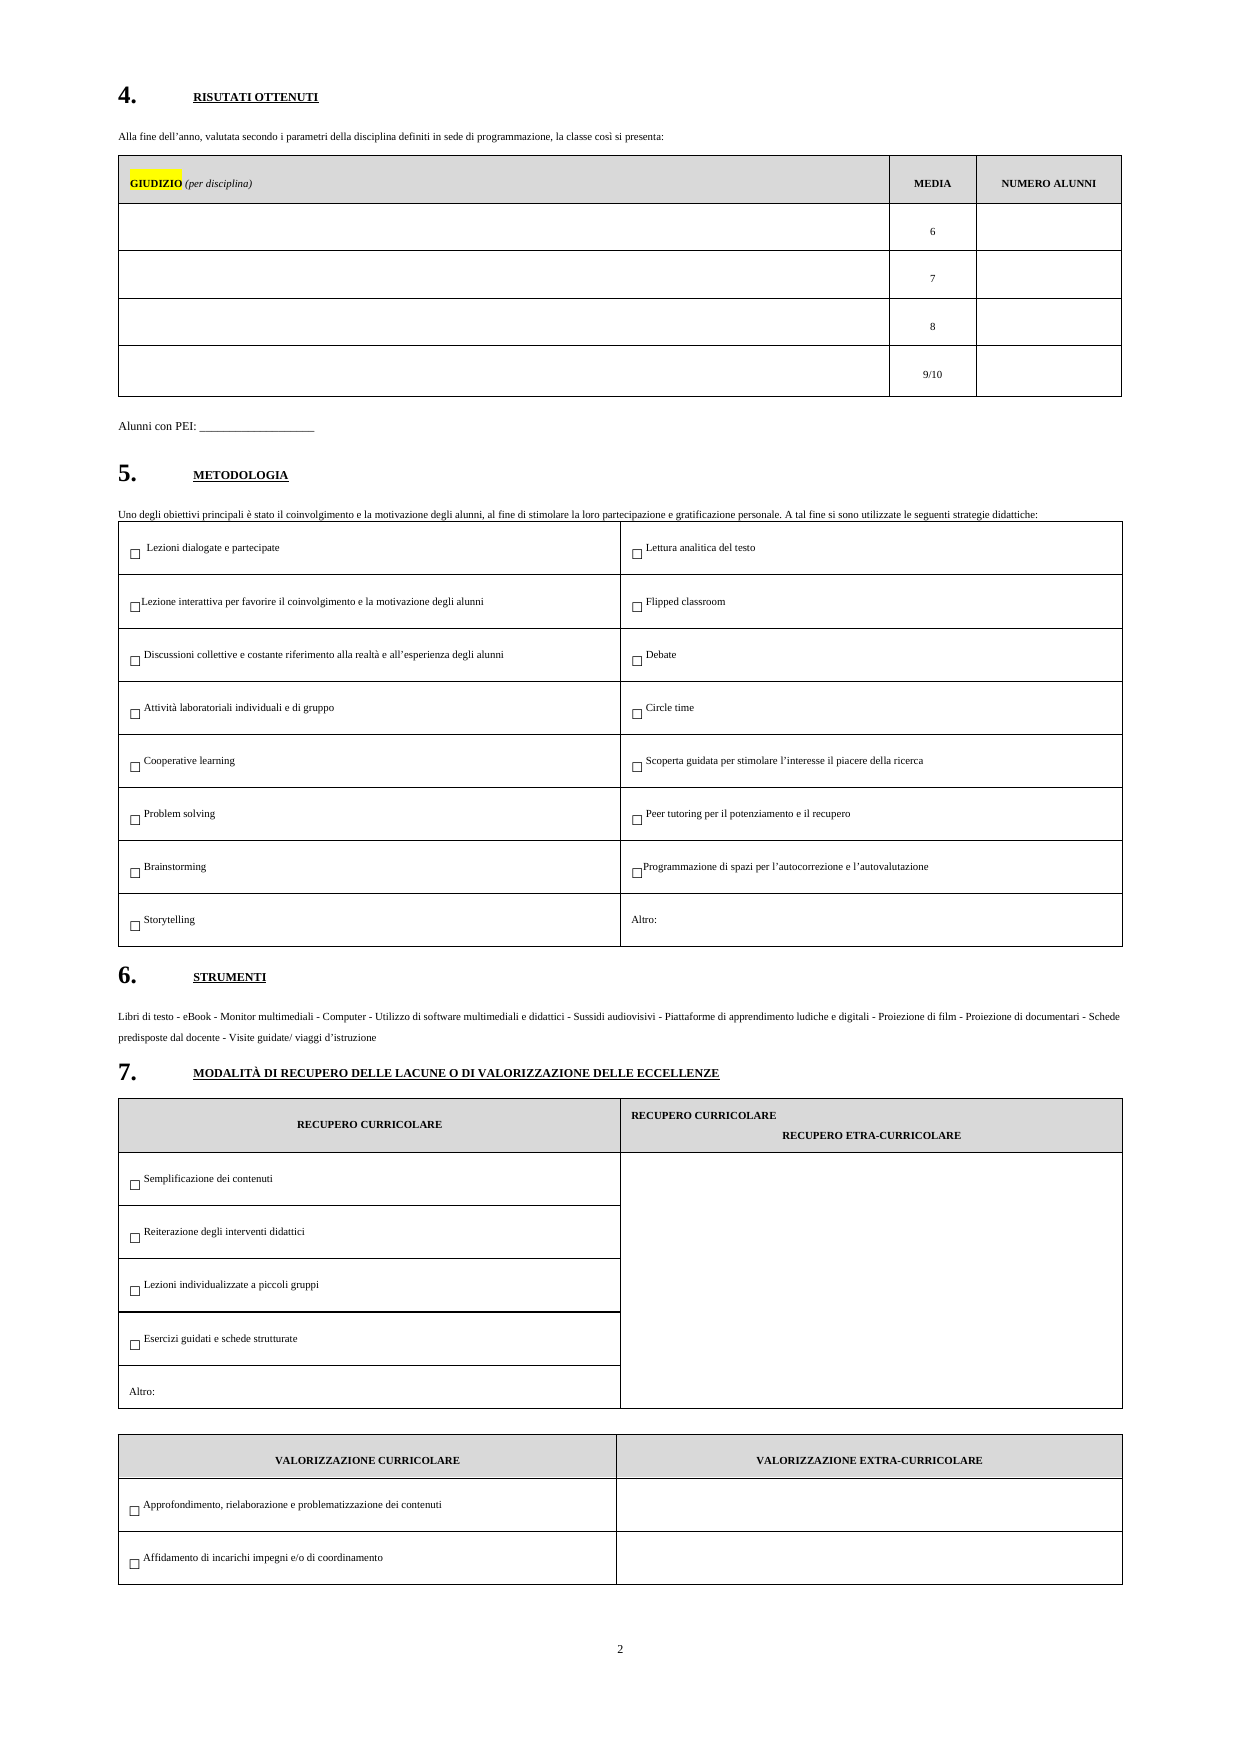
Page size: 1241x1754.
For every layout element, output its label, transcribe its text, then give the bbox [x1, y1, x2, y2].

table_cell Approfondimento, rielaborazione e problematizzazione dei contenuti [119, 1479, 616, 1531]
table_cell Brainstorming [119, 841, 620, 893]
table_cell Circle time [621, 682, 1122, 734]
table_cell [977, 346, 1121, 396]
table_cell Scoperta guidata per stimolare l’interesse il piacere della ricerca [621, 735, 1122, 787]
table_cell [977, 251, 1121, 298]
table_cell Lezioni individualizzate a piccoli gruppi [119, 1259, 620, 1311]
text Alla fine dell’anno, valutata secondo i parametri della disciplina definiti in sede di programmazione, la classe così si presenta: [118, 121, 1122, 142]
table_header NUMERO ALUNNI [977, 156, 1121, 203]
table_cell [119, 251, 889, 298]
list METODOLOGIA [118, 458, 1122, 487]
text Alunni con PEI: ___________________ [118, 409, 1122, 433]
table_cell Problem solving [119, 788, 620, 840]
table_header Lettura analitica del testo [621, 522, 1122, 574]
table_cell 8 [890, 299, 976, 345]
table_cell Peer tutoring per il potenziamento e il recupero [621, 788, 1122, 840]
table_cell Programmazione di spazi per l’autocorrezione e l’autovalutazione [621, 841, 1122, 893]
table_cell Cooperative learning [119, 735, 620, 787]
table_header GIUDIZIO (per disciplina) [119, 156, 889, 203]
table_cell [119, 346, 889, 396]
table_cell Attività laboratoriali individuali e di gruppo [119, 682, 620, 734]
table_cell Reiterazione degli interventi didattici [119, 1206, 620, 1258]
table_header MEDIA [890, 156, 976, 203]
list MODALITÀ DI RECUPERO DELLE LACUNE O DI VALORIZZAZIONE DELLE ECCELLENZE [118, 1057, 1122, 1085]
table_cell Altro: [119, 1366, 620, 1408]
table_cell Esercizi guidati e schede strutturate [119, 1313, 620, 1364]
table_cell [617, 1479, 1122, 1531]
table_header Lezioni dialogate e partecipate [119, 522, 620, 574]
table_cell Flipped classroom [621, 575, 1122, 627]
table_cell 9/10 [890, 346, 976, 396]
table_header RECUPERO CURRICOLARE RECUPERO ETRA-CURRICOLARE [621, 1099, 1122, 1152]
table_cell [617, 1532, 1122, 1584]
table_cell Altro: [621, 894, 1122, 946]
list STRUMENTI [118, 960, 1122, 988]
table_cell Discussioni collettive e costante riferimento alla realtà e all’esperienza degli alunni [119, 629, 620, 681]
table_cell [119, 204, 889, 250]
table_cell 6 [890, 204, 976, 250]
table_cell [977, 299, 1121, 345]
table_cell Debate [621, 629, 1122, 681]
text Uno degli obiettivi principali è stato il coinvolgimento e la motivazione degli alunni, al fine di stimolare la loro partecipazione e gratificazione personale. A tal fine si sono utilizzate le seguenti strategie didattiche: [118, 499, 1122, 521]
table_cell Semplificazione dei contenuti [119, 1153, 620, 1205]
list RISUTATI OTTENUTI [118, 80, 1122, 108]
table_cell 7 [890, 251, 976, 298]
table_cell Affidamento di incarichi impegni e/o di coordinamento [119, 1532, 616, 1584]
table_cell Storytelling [119, 894, 620, 946]
table_cell [621, 1153, 1122, 1408]
table_header VALORIZZAZIONE EXTRA-CURRICOLARE [617, 1435, 1122, 1477]
table_cell Lezione interattiva per favorire il coinvolgimento e la motivazione degli alunni [119, 575, 620, 627]
table_header VALORIZZAZIONE CURRICOLARE [119, 1435, 616, 1477]
table_cell [977, 204, 1121, 250]
text Libri di testo - eBook - Monitor multimediali - Computer - Utilizzo di software multimediali e didattici - Sussidi audiovisivi - Piattaforme di apprendimento ludiche e digitali - Proiezione di film - Proiezione di documentari - Schede predisposte dal docente - Visite guidate/ viaggi d’istruzione [118, 1001, 1122, 1044]
table_header RECUPERO CURRICOLARE [119, 1099, 620, 1152]
table_cell [119, 299, 889, 345]
